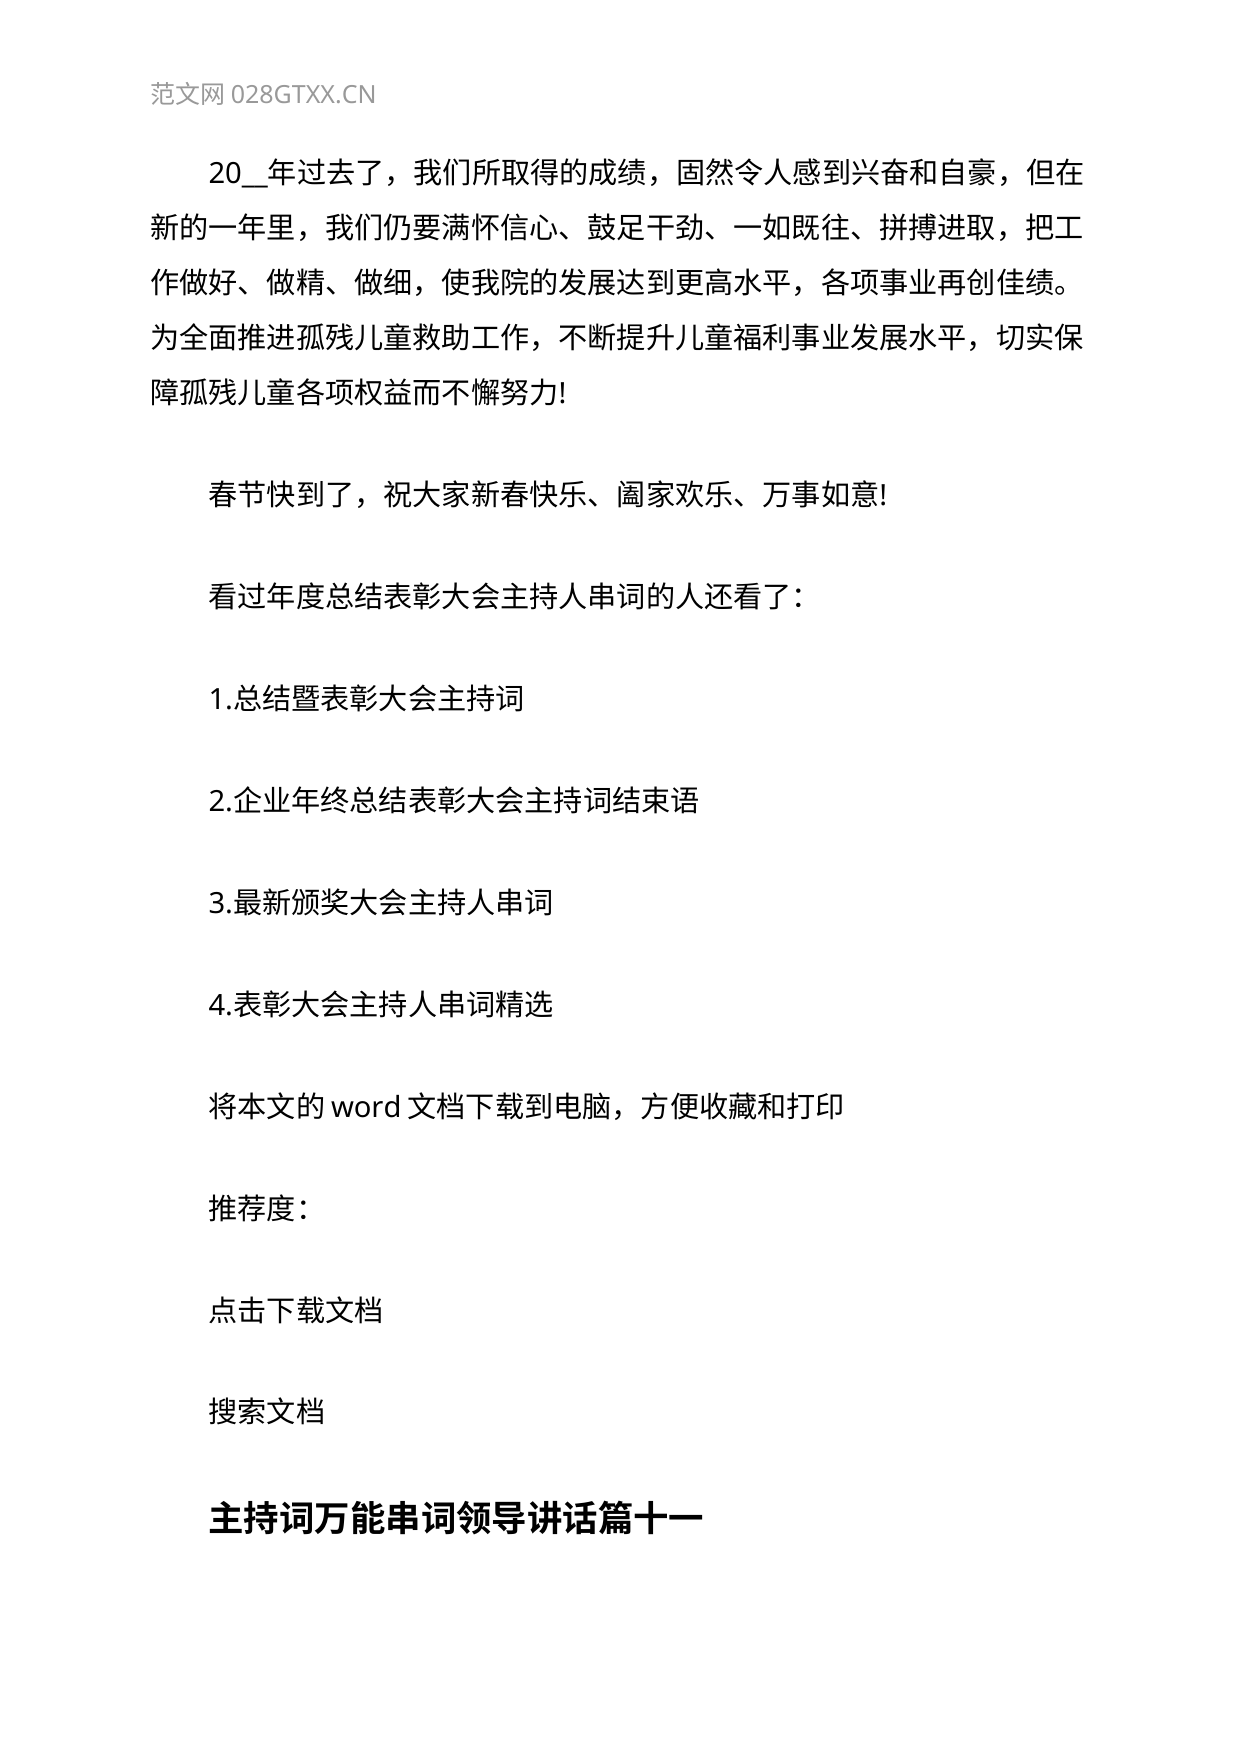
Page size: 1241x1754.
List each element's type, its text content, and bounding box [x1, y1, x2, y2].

text 点击下载文档 [150, 1287, 1090, 1329]
text 搜索文档 [150, 1389, 1090, 1431]
text 20__年过去了，我们所取得的成绩，固然令人感到兴奋和自豪，但在新的一年里，我们仍要满怀信心、鼓足干劲、一如既往、拼搏进取，把工作做好、做精、做细，使我院的发展达到更高水平，各项事业再创佳绩。为全面推进孤残儿童救助工作，不断提升儿童福利事业发展水平，切实保障孤残儿童各项权益而不懈努力! [150, 150, 1090, 412]
text 春节快到了，祝大家新春快乐、阖家欢乐、万事如意! [150, 472, 1090, 514]
text 3.最新颁奖大会主持人串词 [150, 879, 1090, 922]
text 将本文的word文档下载到电脑，方便收藏和打印 [150, 1083, 1090, 1126]
text 2.企业年终总结表彰大会主持词结束语 [150, 777, 1090, 820]
text 主持词万能串词领导讲话篇十一 [150, 1491, 1090, 1542]
text 推荐度： [150, 1185, 1090, 1228]
text 4.表彰大会主持人串词精选 [150, 981, 1090, 1024]
text 看过年度总结表彰大会主持人串词的人还看了： [150, 574, 1090, 616]
text 1.总结暨表彰大会主持词 [150, 675, 1090, 718]
